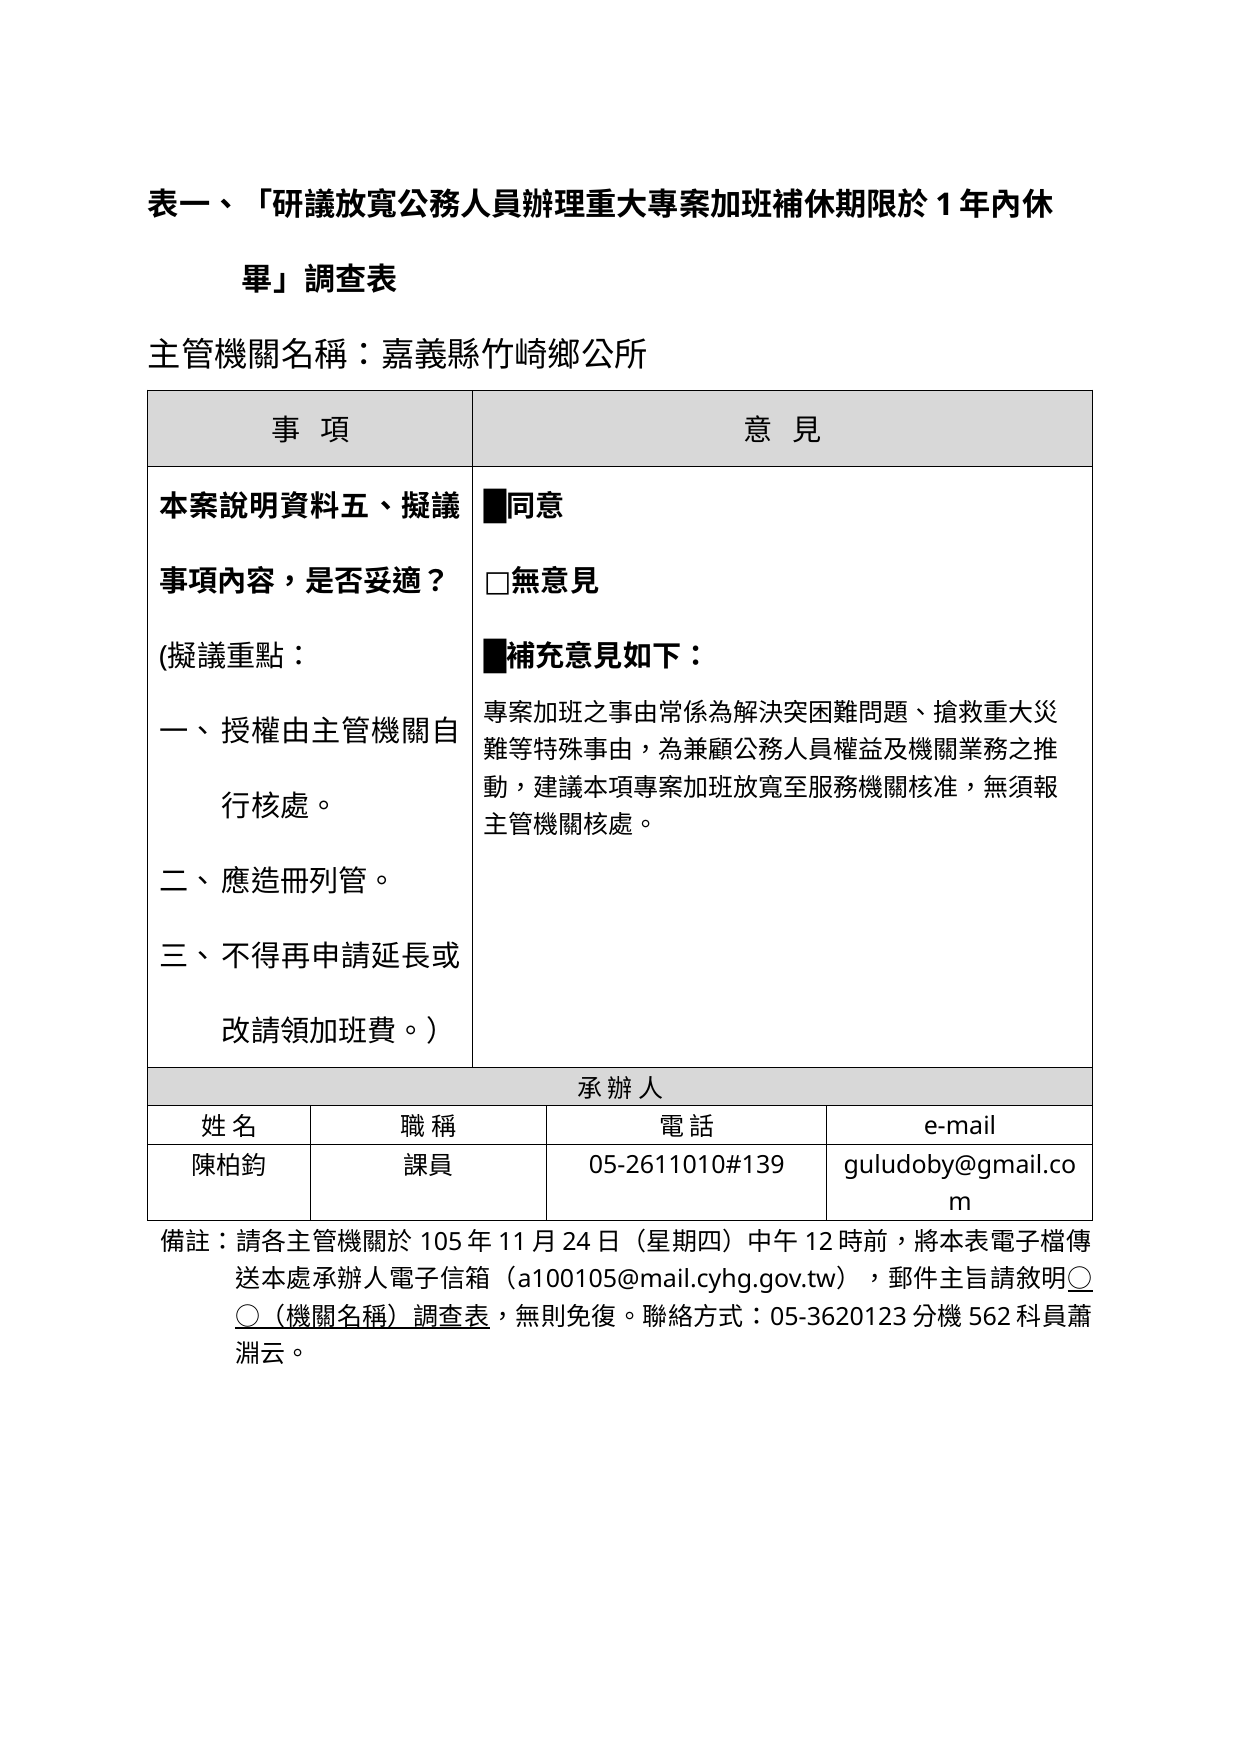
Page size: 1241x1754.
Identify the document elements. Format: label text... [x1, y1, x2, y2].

table_cell 姓 名 [148, 1106, 310, 1144]
table_header 意 見 [473, 391, 1092, 466]
table_cell 課員 [311, 1145, 546, 1220]
table_cell 電 話 [547, 1106, 826, 1144]
table_cell 本案說明資料五、擬議事項內容，是否妥適？ (擬議重點： 授權由主管機關自行核處。 應造冊列管。 不得再申請延長或改請領加班費。） [148, 467, 472, 1067]
table_cell 職 稱 [311, 1106, 546, 1144]
table_cell guludoby@gmail.com [827, 1145, 1092, 1220]
table_cell █同意 □無意見 █補充意見如下： 專案加班之事由常係為解決突困難問題、搶救重大災難等特殊事由，為兼顧公務人員權益及機關業務之推動，建議本項專案加班放寬至服務機關核准，無須報主管機關核處。 [473, 467, 1092, 1067]
table_cell 05-2611010#139 [547, 1145, 826, 1220]
table_cell e-mail [827, 1106, 1092, 1144]
table_cell 承 辦 人 [148, 1068, 1092, 1105]
table_cell 陳柏鈞 [148, 1145, 310, 1220]
text 表一、「研議放寬公務人員辦理重大專案加班補休期限於1年內休畢」調查表 [148, 164, 1092, 314]
table_header 事 項 [148, 391, 472, 466]
text 備註：請各主管機關於105年11月24日（星期四）中午12時前，將本表電子檔傳送本處承辦人電子信箱（a100105@mail.cyhg.gov.tw），郵件主旨請敘明○○（機關名稱）調查表，無則免復。聯絡方式：05-3620123分機562科員蕭淵云。 [160, 1221, 1092, 1371]
text 主管機關名稱：嘉義縣竹崎鄉公所 [148, 314, 1092, 389]
